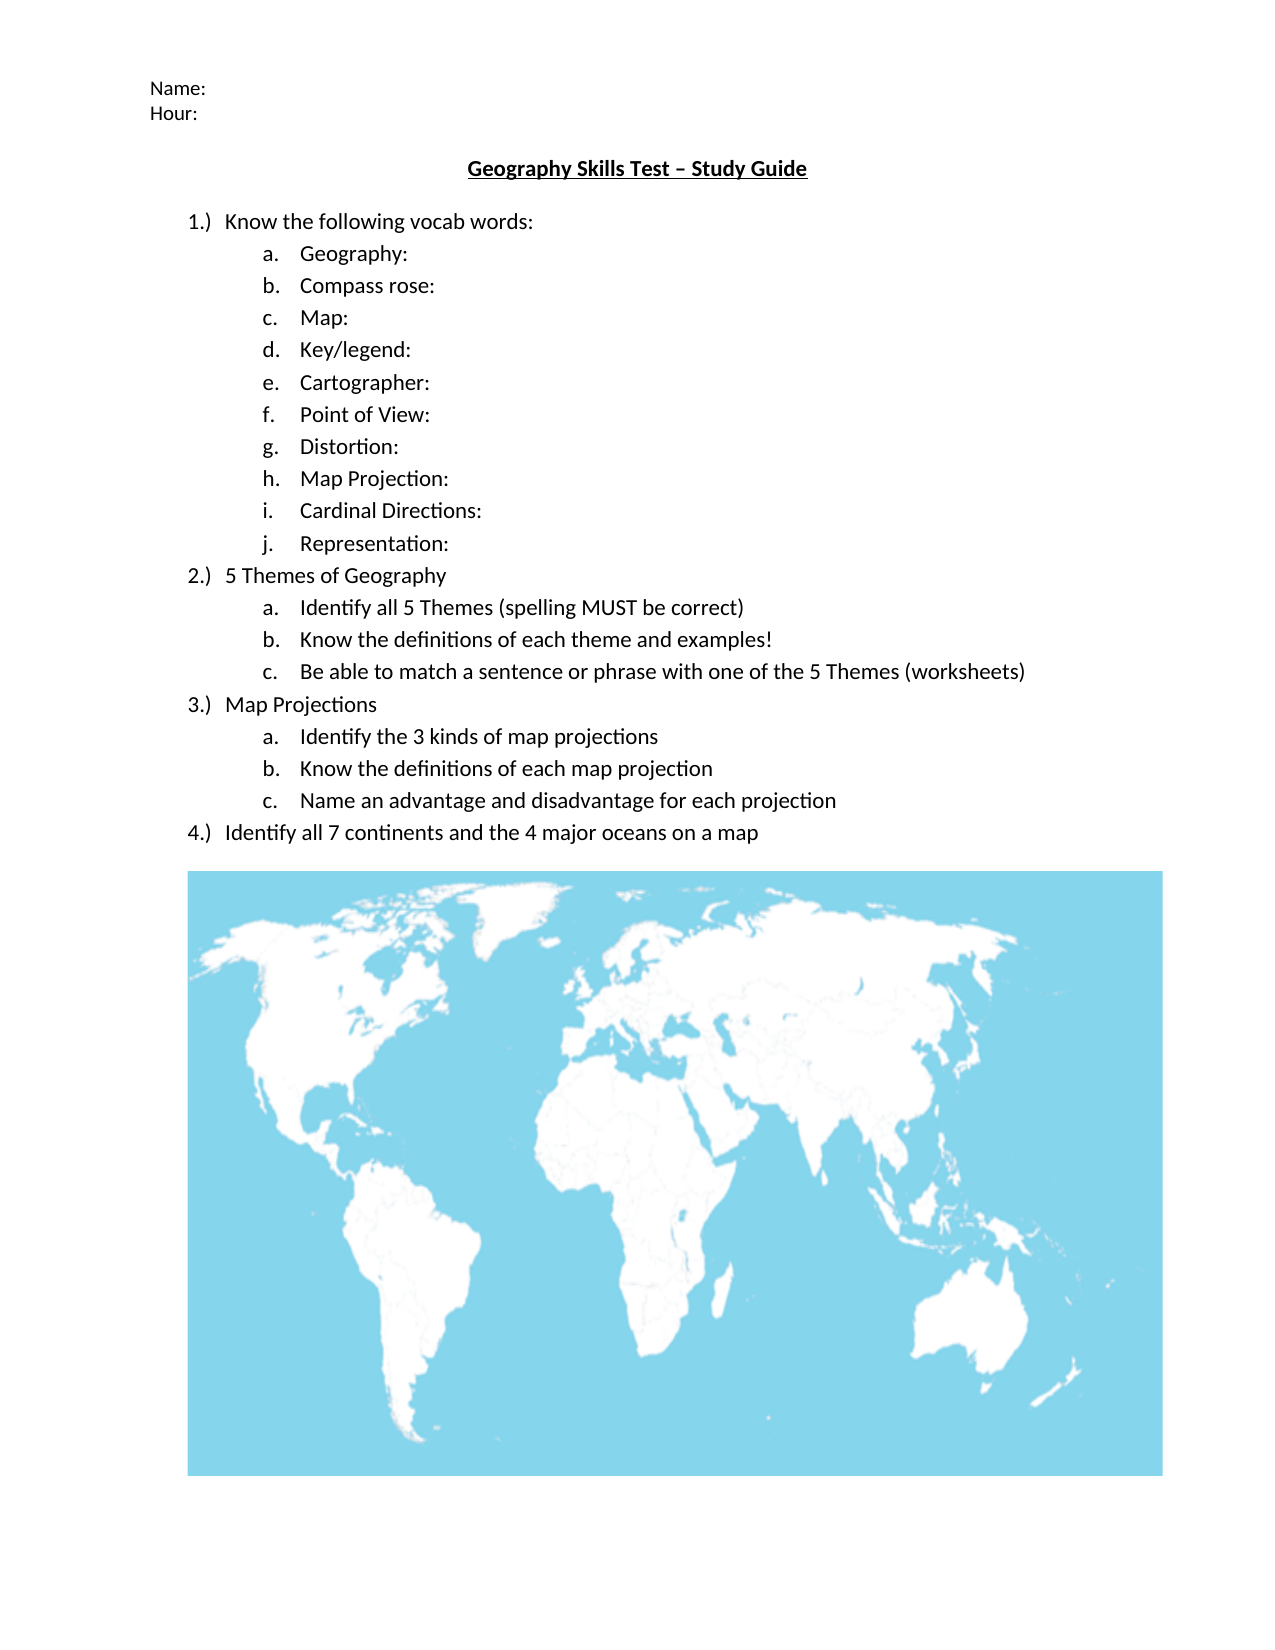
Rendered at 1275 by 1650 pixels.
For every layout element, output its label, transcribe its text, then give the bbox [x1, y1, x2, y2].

list Distortion: [262, 432, 1125, 460]
list 5 Themes of Geography [187, 561, 1125, 589]
text Geography Skills Test – Study Guide [150, 154, 1125, 182]
list Map Projection: [262, 464, 1125, 492]
list Identify all 7 continents and the 4 major oceans on a map [187, 818, 1125, 846]
list Compass rose: [262, 271, 1125, 299]
list Be able to match a sentence or phrase with one of the 5 Themes (worksheets) [262, 657, 1125, 686]
list Identify all 5 Themes (spelling MUST be correct) [262, 593, 1125, 621]
list Point of View: [262, 400, 1125, 428]
list Map: [262, 303, 1125, 331]
list Identify the 3 kinds of map projections [262, 722, 1125, 750]
list Map Projections [187, 690, 1125, 718]
list Cardinal Directions: [262, 497, 1125, 524]
list Know the definitions of each map projection [262, 754, 1125, 782]
list Know the following vocab words: [187, 207, 1125, 235]
list Cartographer: [262, 368, 1125, 396]
list Representation: [262, 529, 1125, 557]
list Geography: [262, 239, 1125, 267]
list Know the definitions of each theme and examples! [262, 625, 1125, 653]
picture [187, 871, 1163, 1476]
list Key/legend: [262, 336, 1125, 364]
list Name an advantage and disadvantage for each projection [262, 786, 1125, 814]
